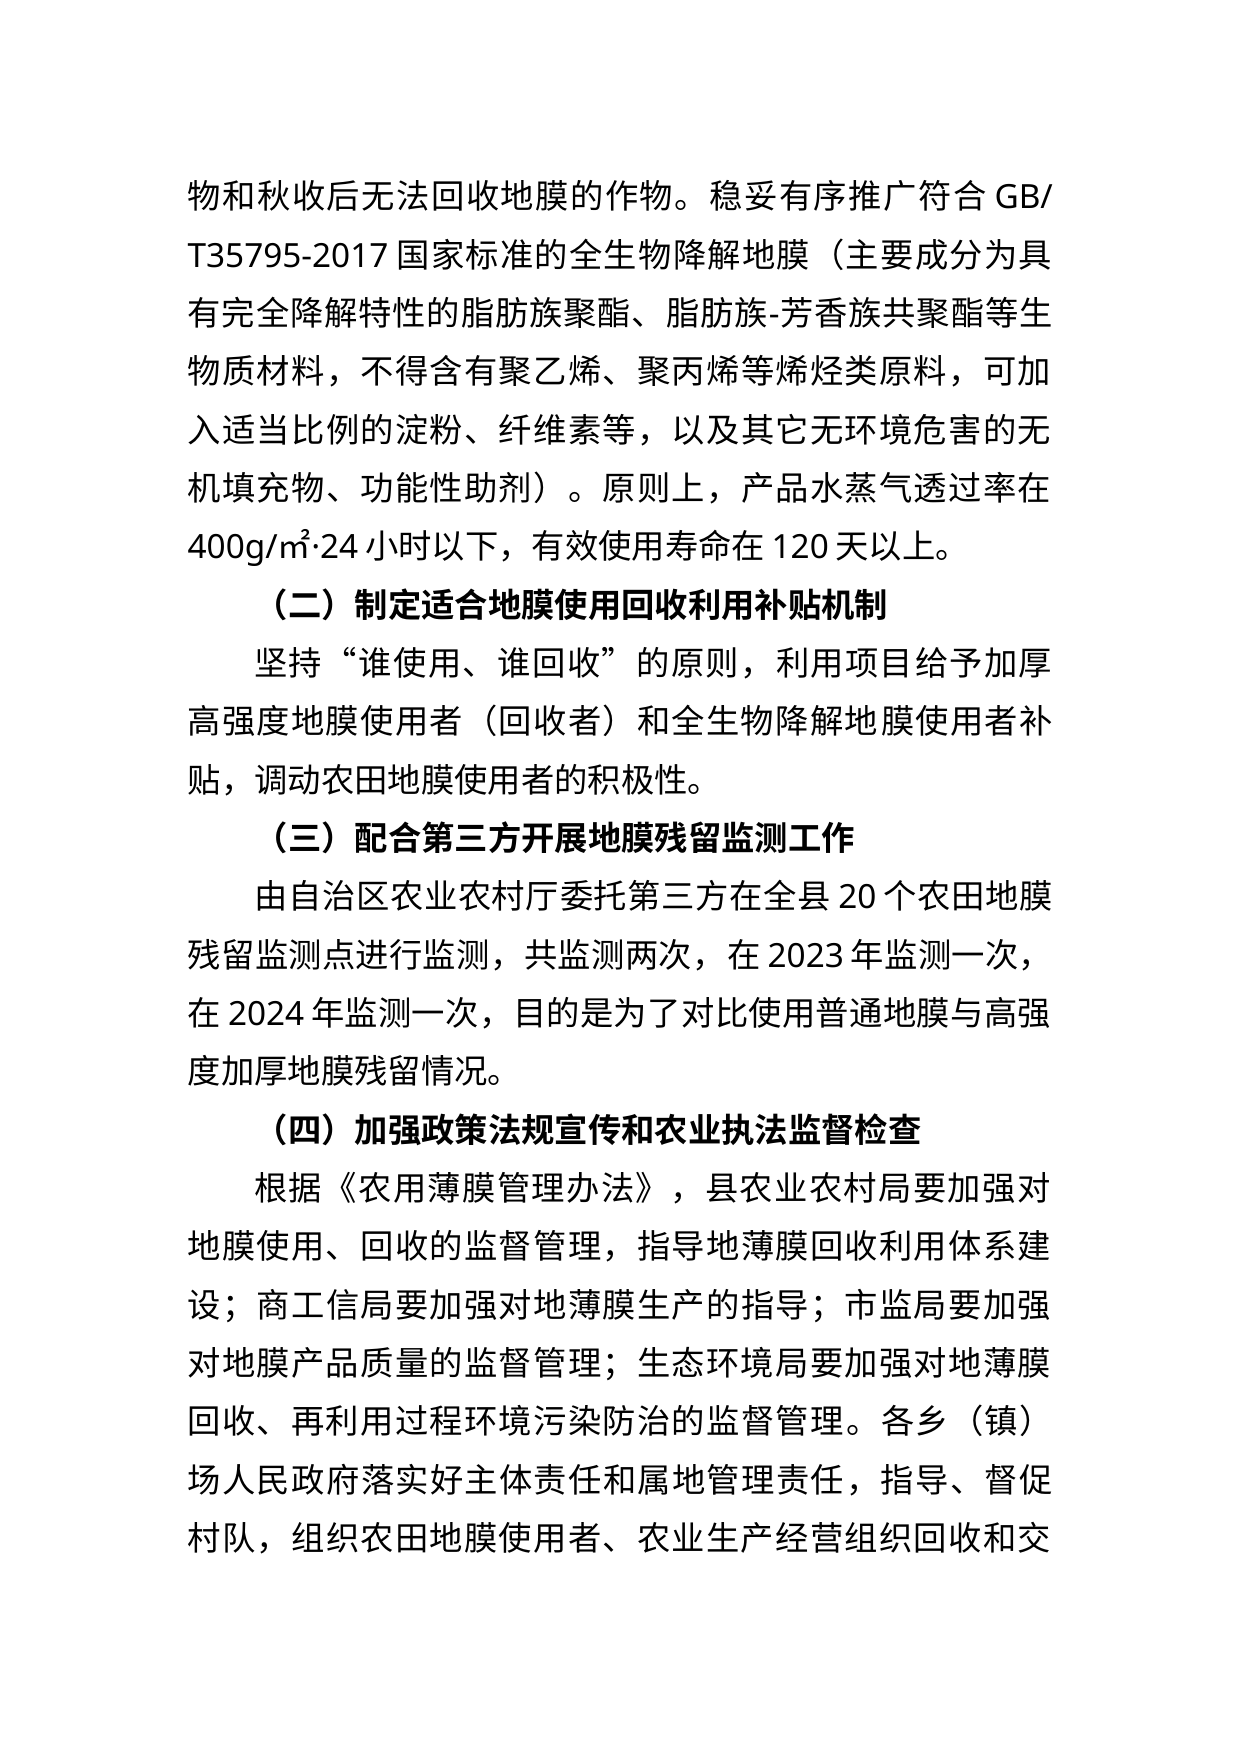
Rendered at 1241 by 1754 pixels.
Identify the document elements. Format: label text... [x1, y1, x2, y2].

list 坚持“谁使用、谁回收”的原则，利用项目给予加厚高强度地膜使用者（回收者）和全生物降解地膜使用者补贴，调动农田地膜使用者的积极性。 [187, 629, 1053, 804]
list （四）加强政策法规宣传和农业执法监督检查 [187, 1095, 1053, 1154]
list （三）配合第三方开展地膜残留监测工作 [187, 804, 1053, 862]
list 由自治区农业农村厅委托第三方在全县20个农田地膜残留监测点进行监测，共监测两次，在2023年监测一次，在2024年监测一次，目的是为了对比使用普通地膜与高强度加厚地膜残留情况。 [187, 862, 1053, 1095]
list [187, 1154, 1053, 1562]
list （二）制定适合地膜使用回收利用补贴机制 [187, 570, 1053, 629]
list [187, 162, 1053, 570]
